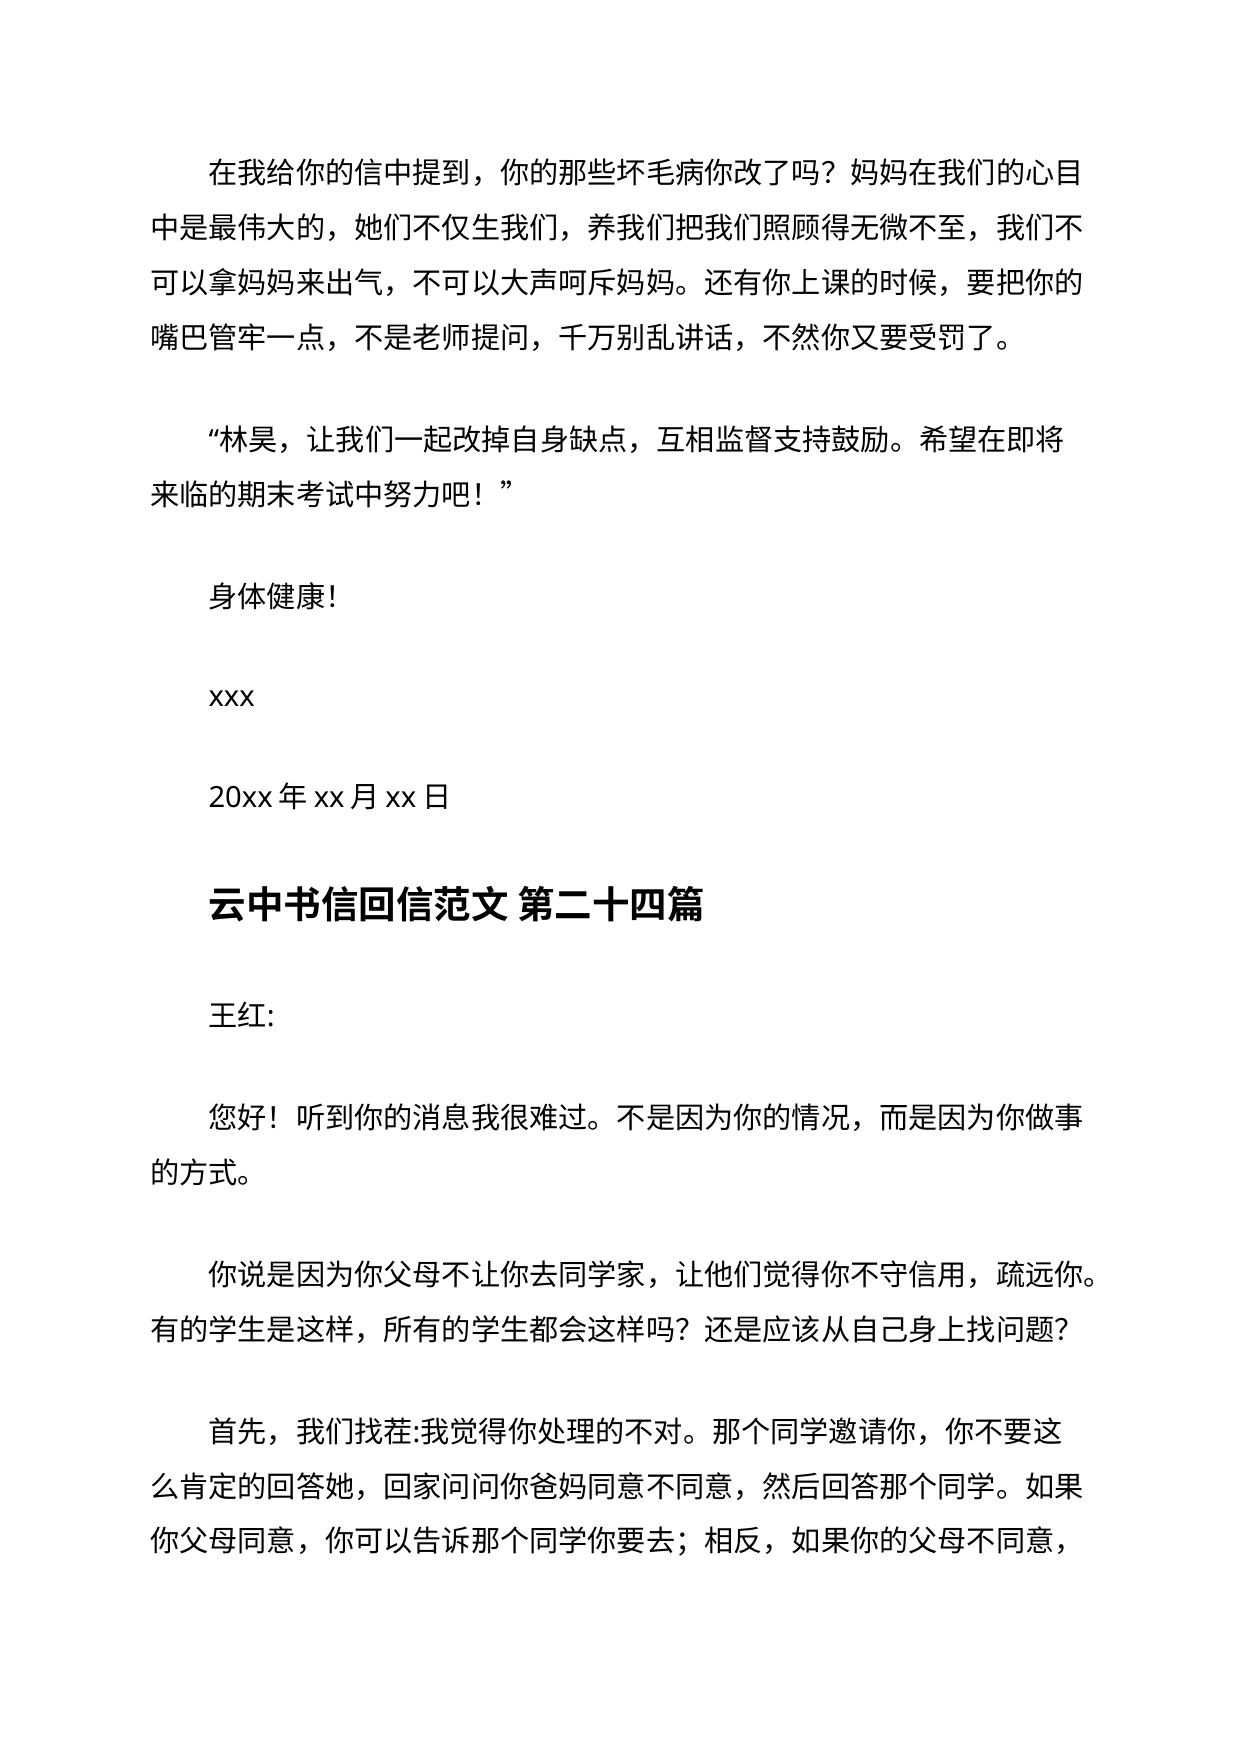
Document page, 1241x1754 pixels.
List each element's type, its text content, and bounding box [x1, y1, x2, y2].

text 在我给你的信中提到，你的那些坏毛病你改了吗？妈妈在我们的心目中是最伟大的，她们不仅生我们，养我们把我们照顾得无微不至，我们不可以拿妈妈来出气，不可以大声呵斥妈妈。还有你上课的时候，要把你的嘴巴管牢一点，不是老师提问，千万别乱讲话，不然你又要受罚了。 [150, 150, 1090, 357]
text 20xx年xx月xx日 [150, 773, 1090, 816]
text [150, 1408, 1090, 1560]
text 身体健康！ [150, 573, 1090, 616]
text 您好！听到你的消息我很难过。不是因为你的情况，而是因为你做事的方式。 [150, 1095, 1090, 1192]
text 你说是因为你父母不让你去同学家，让他们觉得你不守信用，疏远你。有的学生是这样，所有的学生都会这样吗？还是应该从自己身上找问题？ [150, 1251, 1090, 1349]
text 云中书信回信范文 第二十四篇 [150, 875, 1090, 930]
text “林昊，让我们一起改掉自身缺点，互相监督支持鼓励。希望在即将来临的期末考试中努力吧！” [150, 416, 1090, 514]
text xxx [150, 675, 1090, 715]
text 王红: [150, 993, 1090, 1035]
